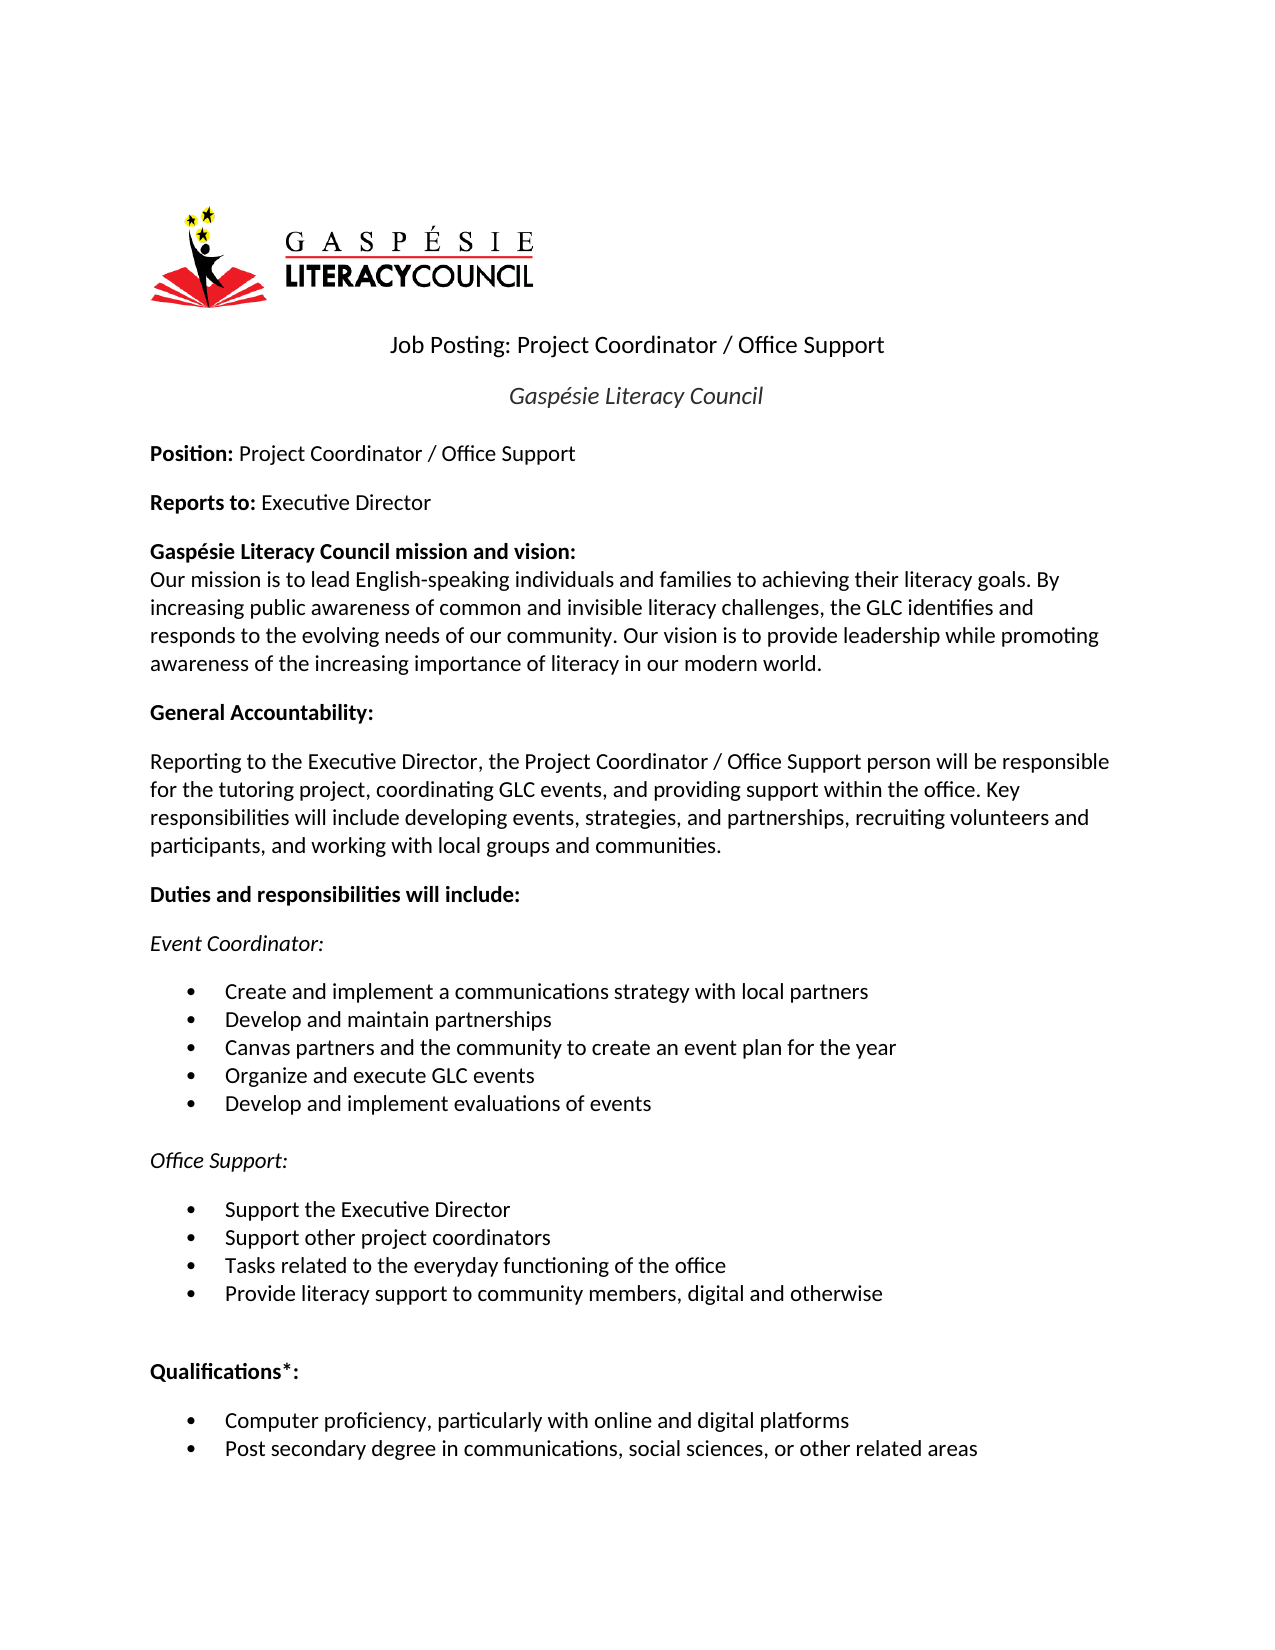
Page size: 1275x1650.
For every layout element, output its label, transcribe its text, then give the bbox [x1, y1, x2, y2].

list Develop and implement evaluations of events [187, 1089, 1125, 1118]
text Our mission is to lead English-speaking individuals and families to achieving their literacy goals. By increasing public awareness of common and invisible literacy challenges, the GLC identifies and responds to the evolving needs of our community. Our vision is to provide leadership while promoting awareness of the increasing importance of literacy in our modern world. [823, 565, 1125, 677]
text Qualifications*: [150, 1357, 1125, 1385]
text Gaspésie Literacy Council mission and vision: [150, 537, 1125, 565]
list Support the Executive Director [187, 1195, 1125, 1223]
picture [150, 205, 534, 308]
text Event Coordinator: [150, 929, 1125, 957]
list Canvas partners and the community to create an event plan for the year [187, 1033, 1125, 1062]
text Job Posting: Project Coordinator / Office Support [150, 329, 1125, 359]
list Support other project coordinators [187, 1223, 1125, 1251]
text Office Support: [150, 1146, 1125, 1174]
text Position: Project Coordinator / Office Support [150, 439, 1125, 467]
list Create and implement a communications strategy with local partners [187, 977, 1125, 1006]
list Post secondary degree in communications, social sciences, or other related areas [187, 1434, 1125, 1462]
list Tasks related to the everyday functioning of the office [187, 1251, 1125, 1279]
list Develop and maintain partnerships [187, 1006, 1125, 1033]
list Computer proficiency, particularly with online and digital platforms [187, 1406, 1125, 1434]
list Organize and execute GLC events [187, 1062, 1125, 1089]
text Reports to: Executive Director [150, 488, 1125, 516]
text Duties and responsibilities will include: [150, 880, 1125, 908]
text General Accountability: [150, 698, 1125, 726]
list Provide literacy support to community members, digital and otherwise [187, 1279, 1125, 1307]
text Gaspésie Literacy Council [150, 380, 1125, 411]
text Reporting to the Executive Director, the Project Coordinator / Office Support person will be responsible for the tutoring project, coordinating GLC events, and providing support within the office. Key responsibilities will include developing events, strategies, and partnerships, recruiting volunteers and participants, and working with local groups and communities. [150, 747, 1125, 859]
